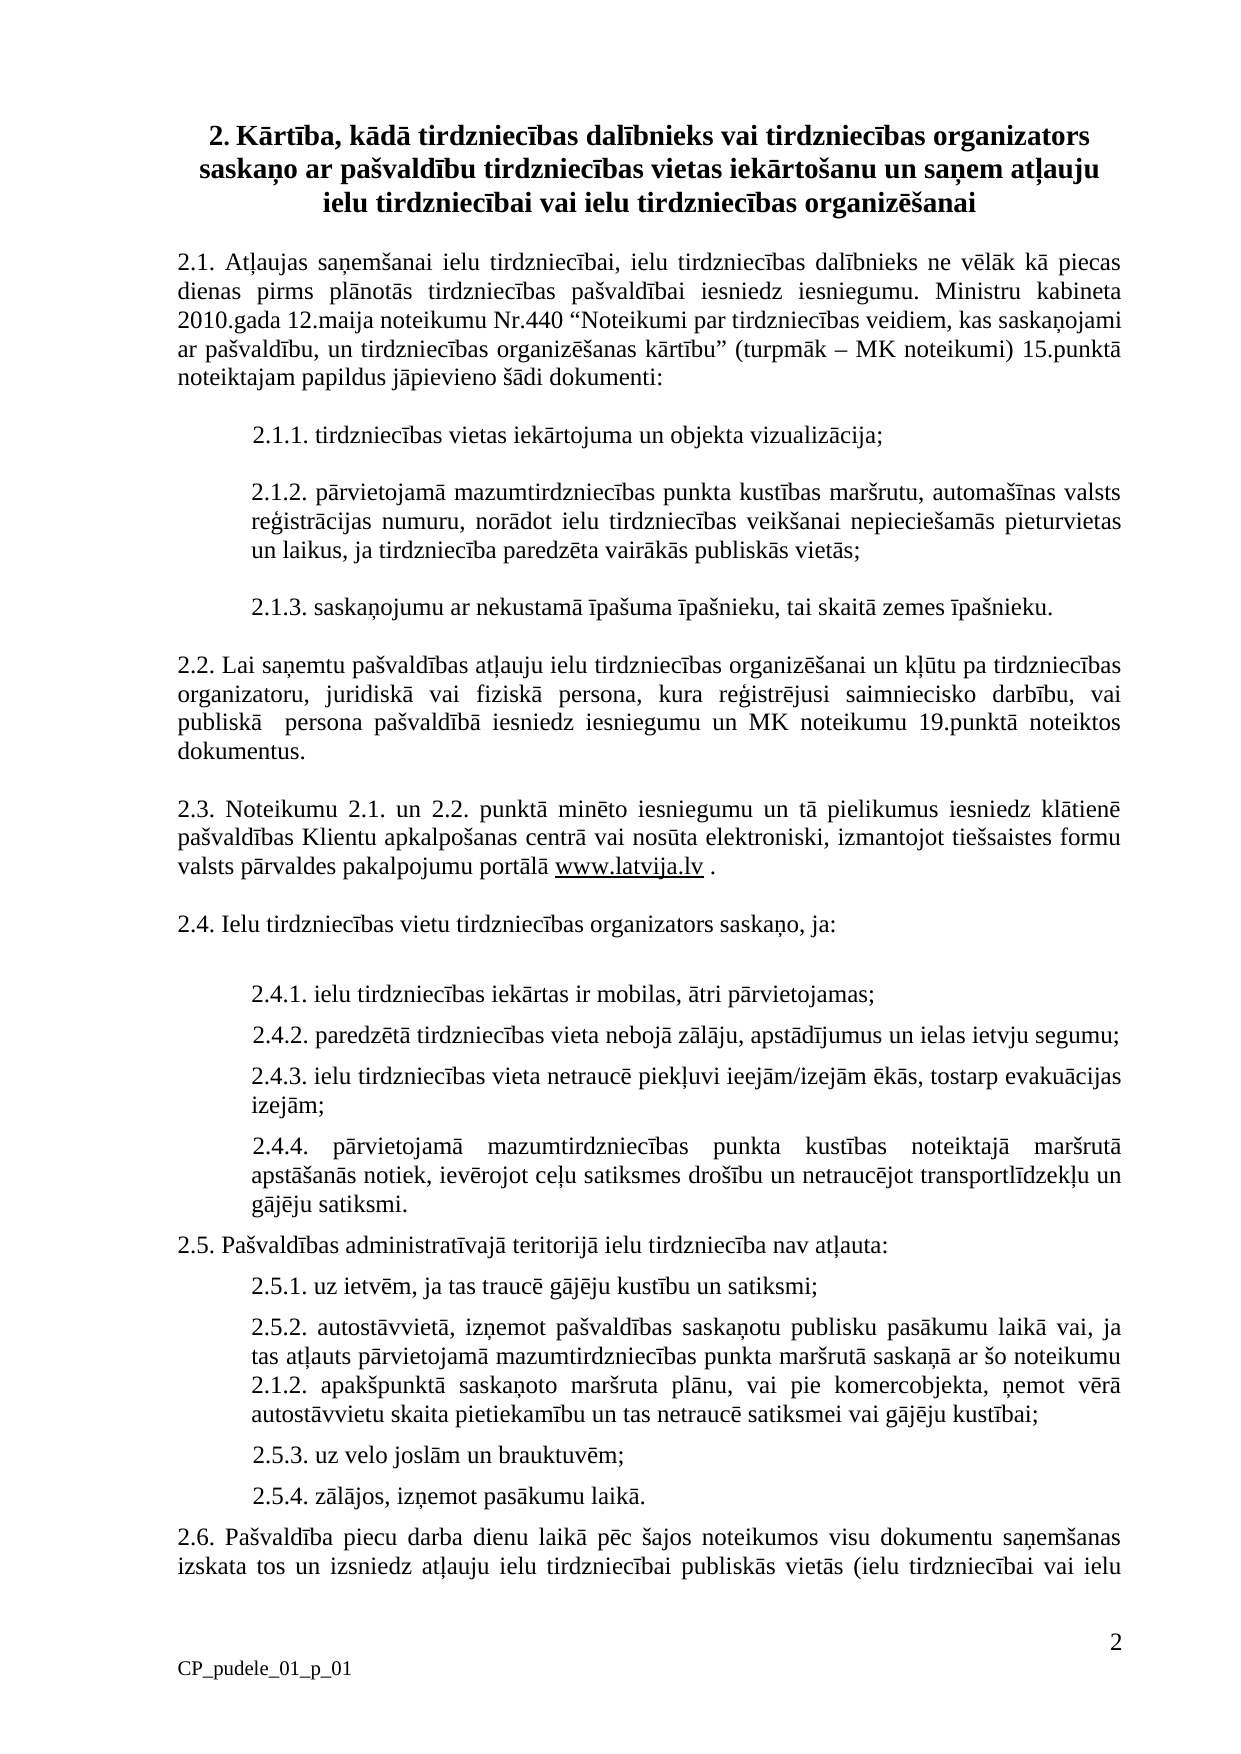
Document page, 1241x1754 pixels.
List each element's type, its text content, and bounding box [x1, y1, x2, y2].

text 2.4.1. ielu tirdzniecības iekārtas ir mobilas, ātri pārvietojamas; [251, 979, 1122, 1007]
text 2.4. Ielu tirdzniecības vietu tirdzniecības organizators saskaņo, ja: [177, 909, 1122, 937]
text 2.1. Atļaujas saņemšanai ielu tirdzniecībai, ielu tirdzniecības dalībnieks ne vēlāk kā piecas dienas pirms plānotās tirdzniecības pašvaldībai iesniedz iesniegumu. Ministru kabineta 2010.gada 12.maija noteikumu Nr.440 “Noteikumi par tirdzniecības veidiem, kas saskaņojami ar pašvaldību, un tirdzniecības organizēšanas kārtību” (turpmāk – MK noteikumi) 15.punktā noteiktajam papildus jāpievieno šādi dokumenti: [177, 247, 1122, 391]
text 2.5.4. zālājos, izņemot pasākumu laikā. [177, 1481, 1122, 1510]
text 2.1.1. tirdzniecības vietas iekārtojuma un objekta vizualizācija; [251, 420, 1122, 449]
text 2.2. Lai saņemtu pašvaldības atļauju ielu tirdzniecības organizēšanai un kļūtu pa tirdzniecības organizatoru, juridiskā vai fiziskā persona, kura reģistrējusi saimniecisko darbību, vai publiskā persona pašvaldībā iesniedz iesniegumu un MK noteikumu 19.punktā noteiktos dokumentus. [177, 650, 1122, 765]
text 2. Kārtība, kādā tirdzniecības dalībnieks vai tirdzniecības organizators saskaņo ar pašvaldību tirdzniecības vietas iekārtošanu un saņem atļauju ielu tirdzniecībai vai ielu tirdzniecības organizēšanai [177, 118, 1122, 219]
text 2.5.2. autostāvvietā, izņemot pašvaldības saskaņotu publisku pasākumu laikā vai, ja tas atļauts pārvietojamā mazumtirdzniecības punkta maršrutā saskaņā ar šo noteikumu 2.1.2. apakšpunktā saskaņoto maršruta plānu, vai pie komercobjekta, ņemot vērā autostāvvietu skaita pietiekamību un tas netraucē satiksmei vai gājēju kustībai; [177, 1312, 1122, 1427]
text 2.5.1. uz ietvēm, ja tas traucē gājēju kustību un satiksmi; [177, 1271, 1122, 1300]
text 2.4.2. paredzētā tirdzniecības vieta nebojā zālāju, apstādījumus un ielas ietvju segumu; [177, 1020, 1122, 1049]
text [177, 1522, 1122, 1580]
text 2.5. Pašvaldības administratīvajā teritorijā ielu tirdzniecība nav atļauta: [177, 1230, 1122, 1259]
text 2.4.4. pārvietojamā mazumtirdzniecības punkta kustības noteiktajā maršrutā apstāšanās notiek, ievērojot ceļu satiksmes drošību un netraucējot transportlīdzekļu un gājēju satiksmi. [251, 1131, 1122, 1217]
text 2.1.3. saskaņojumu ar nekustamā īpašuma īpašnieku, tai skaitā zemes īpašnieku. [177, 592, 1122, 621]
text 2.3. Noteikumu 2.1. un 2.2. punktā minēto iesniegumu un tā pielikumus iesniedz klātienē pašvaldības Klientu apkalpošanas centrā vai nosūta elektroniski, izmantojot tiešsaistes formu valsts pārvaldes pakalpojumu portālā www.latvija.lv . [177, 794, 1122, 880]
text 2.1.2. pārvietojamā mazumtirdzniecības punkta kustības maršrutu, automašīnas valsts reģistrācijas numuru, norādot ielu tirdzniecības veikšanai nepieciešamās pieturvietas un laikus, ja tirdzniecība paredzēta vairākās publiskās vietās; [251, 477, 1122, 564]
text 2.5.3. uz velo joslām un brauktuvēm; [177, 1440, 1122, 1469]
text 2.4.3. ielu tirdzniecības vieta netraucē piekļuvi ieejām/izejām ēkās, tostarp evakuācijas izejām; [177, 1061, 1122, 1119]
